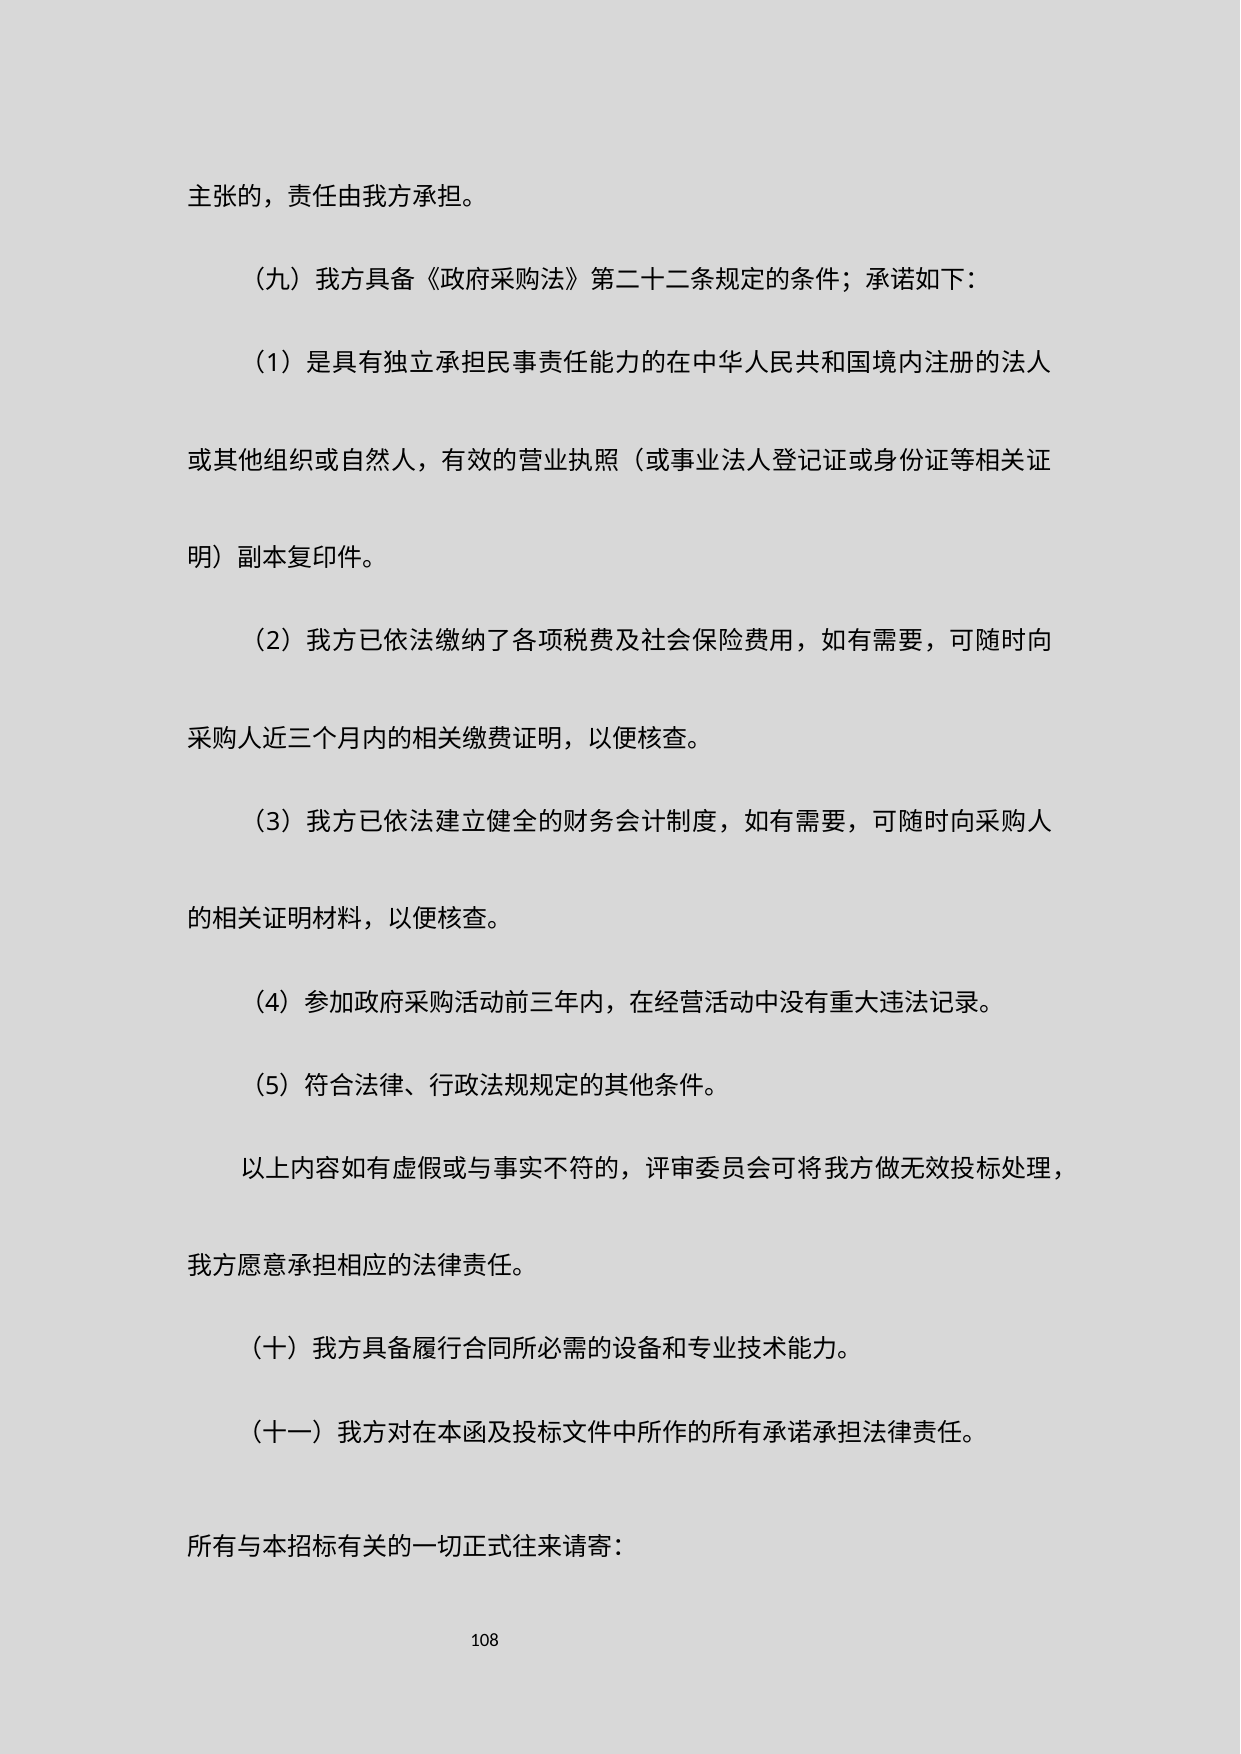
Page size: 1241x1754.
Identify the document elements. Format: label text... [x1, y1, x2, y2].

text 以上内容如有虚假或与事实不符的，评审委员会可将我方做无效投标处理，我方愿意承担相应的法律责任。 [187, 1134, 1053, 1296]
text （十）我方具备履行合同所必需的设备和专业技术能力。 [187, 1314, 1053, 1379]
text （九）我方具备《政府采购法》第二十二条规定的条件；承诺如下： [187, 245, 1053, 310]
text 所有与本招标有关的一切正式往来请寄： [187, 1526, 1053, 1563]
text （5）符合法律、行政法规规定的其他条件。 [187, 1051, 1053, 1116]
text （十一）我方对在本函及投标文件中所作的所有承诺承担法律责任。 [187, 1398, 1053, 1463]
text （3）我方已依法建立健全的财务会计制度，如有需要，可随时向采购人的相关证明材料，以便核查。 [187, 787, 1053, 949]
text （2）我方已依法缴纳了各项税费及社会保险费用，如有需要，可随时向采购人近三个月内的相关缴费证明，以便核查。 [187, 606, 1053, 769]
text （4）参加政府采购活动前三年内，在经营活动中没有重大违法记录。 [187, 968, 1053, 1033]
text （1）是具有独立承担民事责任能力的在中华人民共和国境内注册的法人或其他组织或自然人，有效的营业执照（或事业法人登记证或身份证等相关证明）副本复印件。 [187, 328, 1053, 588]
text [187, 162, 1053, 227]
